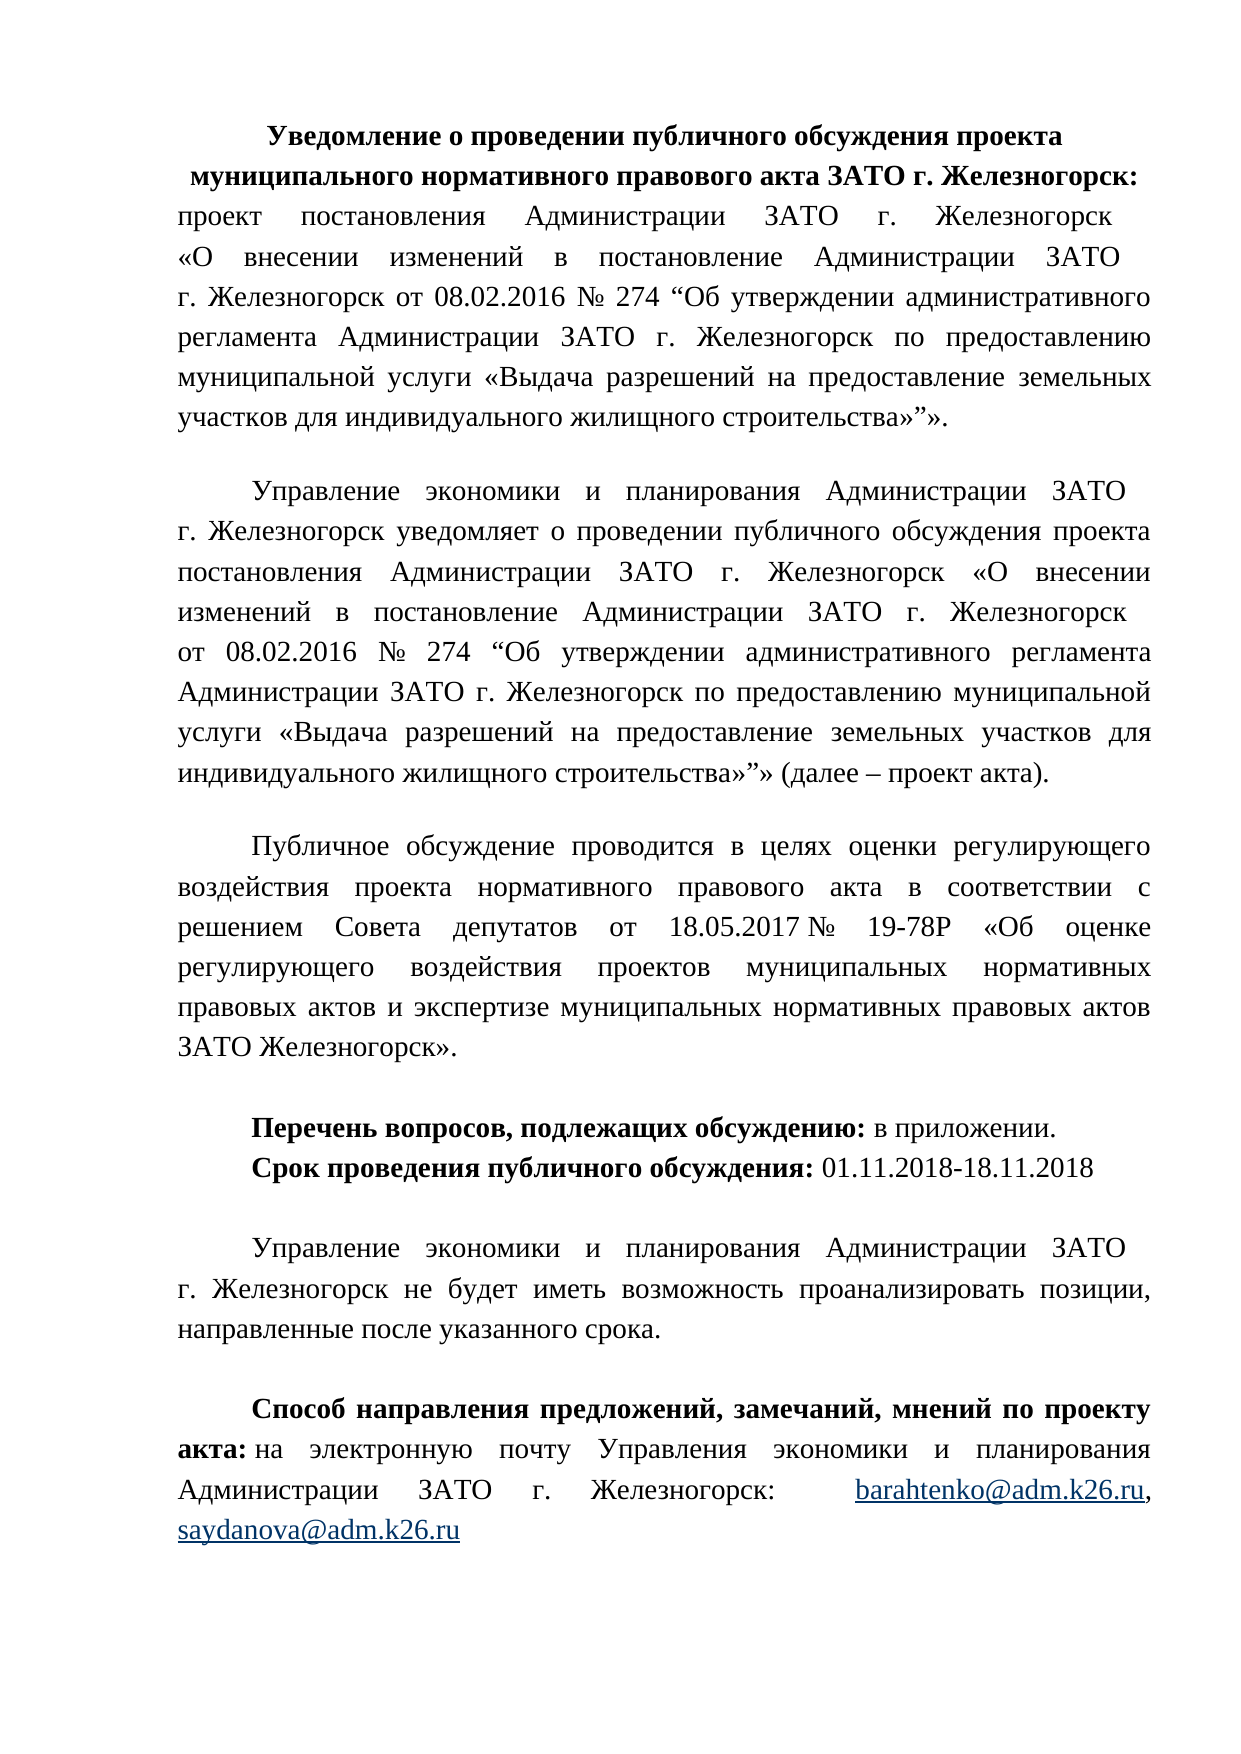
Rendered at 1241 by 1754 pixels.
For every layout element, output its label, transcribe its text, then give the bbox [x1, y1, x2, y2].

text Управление экономики и планирования Администрации ЗАТО г. Железногорск не будет иметь возможность проанализировать позиции, направленные после указанного срока. [177, 1231, 1152, 1344]
text Управление экономики и планирования Администрации ЗАТО г. Железногорск уведомляет о проведении публичного обсуждения проекта постановления Администрации ЗАТО г. Железногорск «О внесении изменений в постановление Администрации ЗАТО г. Железногорск от 08.02.2016 № 274 “Об утверждении административного регламента Администрации ЗАТО г. Железногорск по предоставлению муниципальной услуги «Выдача разрешений на предоставление земельных участков для индивидуального жилищного строительства»”» (далее – проект акта). [177, 473, 1152, 788]
text Уведомление о проведении публичного обсуждения проекта муниципального нормативного правового акта ЗАТО г. Железногорск: [177, 118, 1152, 192]
text Перечень вопросов, подлежащих обсуждению: в приложении. [177, 1110, 1152, 1143]
text Способ направления предложений, замечаний, мнений по проекту акта: на электронную почту Управления экономики и планирования Администрации ЗАТО г. Железногорск: barahtenko@adm.k26.ru, saydanova@adm.k26.ru [177, 1391, 1152, 1546]
text проект постановления Администрации ЗАТО г. Железногорск «О внесении изменений в постановление Администрации ЗАТО г. Железногорск от 08.02.2016 № 274 “Об утверждении административного регламента Администрации ЗАТО г. Железногорск по предоставлению муниципальной услуги «Выдача разрешений на предоставление земельных участков для индивидуального жилищного строительства»”». [177, 198, 1152, 433]
text Срок проведения публичного обсуждения: 01.11.2018-18.11.2018 [177, 1150, 1152, 1184]
text Публичное обсуждение проводится в целях оценки регулирующего воздействия проекта нормативного правового акта в соответствии с решением Совета депутатов от 18.05.2017 № 19-78Р «Об оценке регулирующего воздействия проектов муниципальных нормативных правовых актов и экспертизе муниципальных нормативных правовых актов ЗАТО Железногорск». [177, 828, 1152, 1063]
